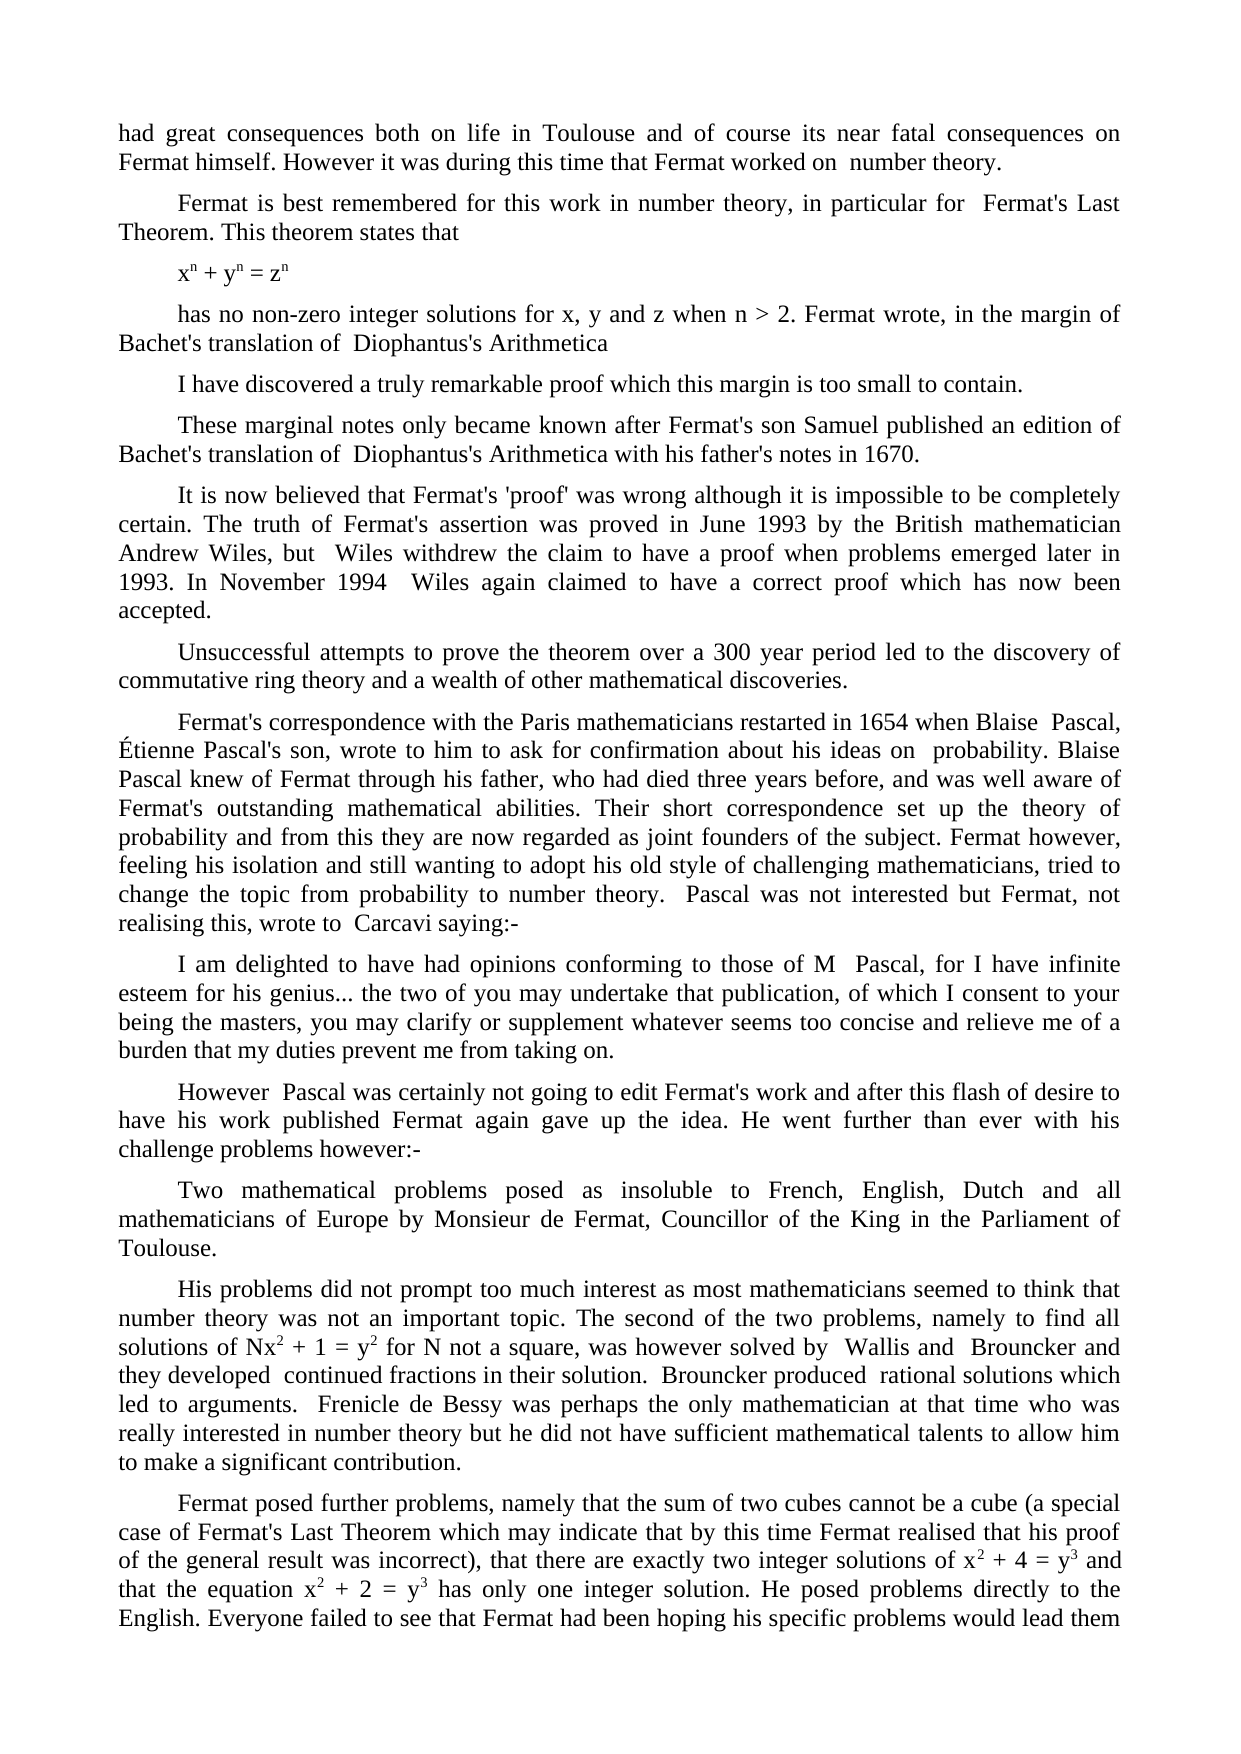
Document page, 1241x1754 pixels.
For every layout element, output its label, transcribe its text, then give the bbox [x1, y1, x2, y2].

text His problems did not prompt too much interest as most mathematicians seemed to think that number theory was not an important topic. The second of the two problems, namely to find all solutions of Nx2 + 1 = y2 for N not a square, was however solved by Wallis and Brouncker and they developed continued fractions in their solution. Brouncker produced rational solutions which led to arguments. Frenicle de Bessy was perhaps the only mathematician at that time who was really interested in number theory but he did not have sufficient mathematical talents to allow him to make a significant contribution. [118, 1274, 1122, 1476]
text These marginal notes only became known after Fermat's son Samuel published an edition of Bachet's translation of Diophantus's Arithmetica with his father's notes in 1670. [118, 411, 1122, 468]
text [118, 118, 1122, 176]
text I am delighted to have had opinions conforming to those of M Pascal, for I have infinite esteem for his genius... the two of you may undertake that publication, of which I consent to your being the masters, you may clarify or supplement whatever seems too concise and relieve me of a burden that my duties prevent me from taking on. [118, 949, 1122, 1064]
text However Pascal was certainly not going to edit Fermat's work and after this flash of desire to have his work published Fermat again gave up the idea. He went further than ever with his challenge problems however:- [118, 1077, 1122, 1163]
text has no non-zero integer solutions for x, y and z when n > 2. Fermat wrote, in the margin of Bachet's translation of Diophantus's Arithmetica [118, 299, 1122, 357]
text Two mathematical problems posed as insoluble to French, English, Dutch and all mathematicians of Europe by Monsieur de Fermat, Councillor of the King in the Parliament of Toulouse. [118, 1176, 1122, 1262]
text Fermat's correspondence with the Paris mathematicians restarted in 1654 when Blaise Pascal, Étienne Pascal's son, wrote to him to ask for confirmation about his ideas on probability. Blaise Pascal knew of Fermat through his father, who had died three years before, and was well aware of Fermat's outstanding mathematical abilities. Their short correspondence set up the theory of probability and from this they are now regarded as joint founders of the subject. Fermat however, feeling his isolation and still wanting to adopt his old style of challenging mathematicians, tried to change the topic from probability to number theory. Pascal was not interested but Fermat, not realising this, wrote to Carcavi saying:- [118, 707, 1122, 937]
text xn + yn = zn [118, 258, 1122, 287]
text I have discovered a truly remarkable proof which this margin is too small to contain. [118, 369, 1122, 398]
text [118, 1488, 1122, 1632]
text Fermat is best remembered for this work in number theory, in particular for Fermat's Last Theorem. This theorem states that [118, 188, 1122, 246]
text Unsuccessful attempts to prove the theorem over a 300 year period led to the discovery of commutative ring theory and a wealth of other mathematical discoveries. [118, 637, 1122, 694]
text It is now believed that Fermat's 'proof' was wrong although it is impossible to be completely certain. The truth of Fermat's assertion was proved in June 1993 by the British mathematician Andrew Wiles, but Wiles withdrew the claim to have a proof when problems emerged later in 1993. In November 1994 Wiles again claimed to have a correct proof which has now been accepted. [118, 481, 1122, 624]
